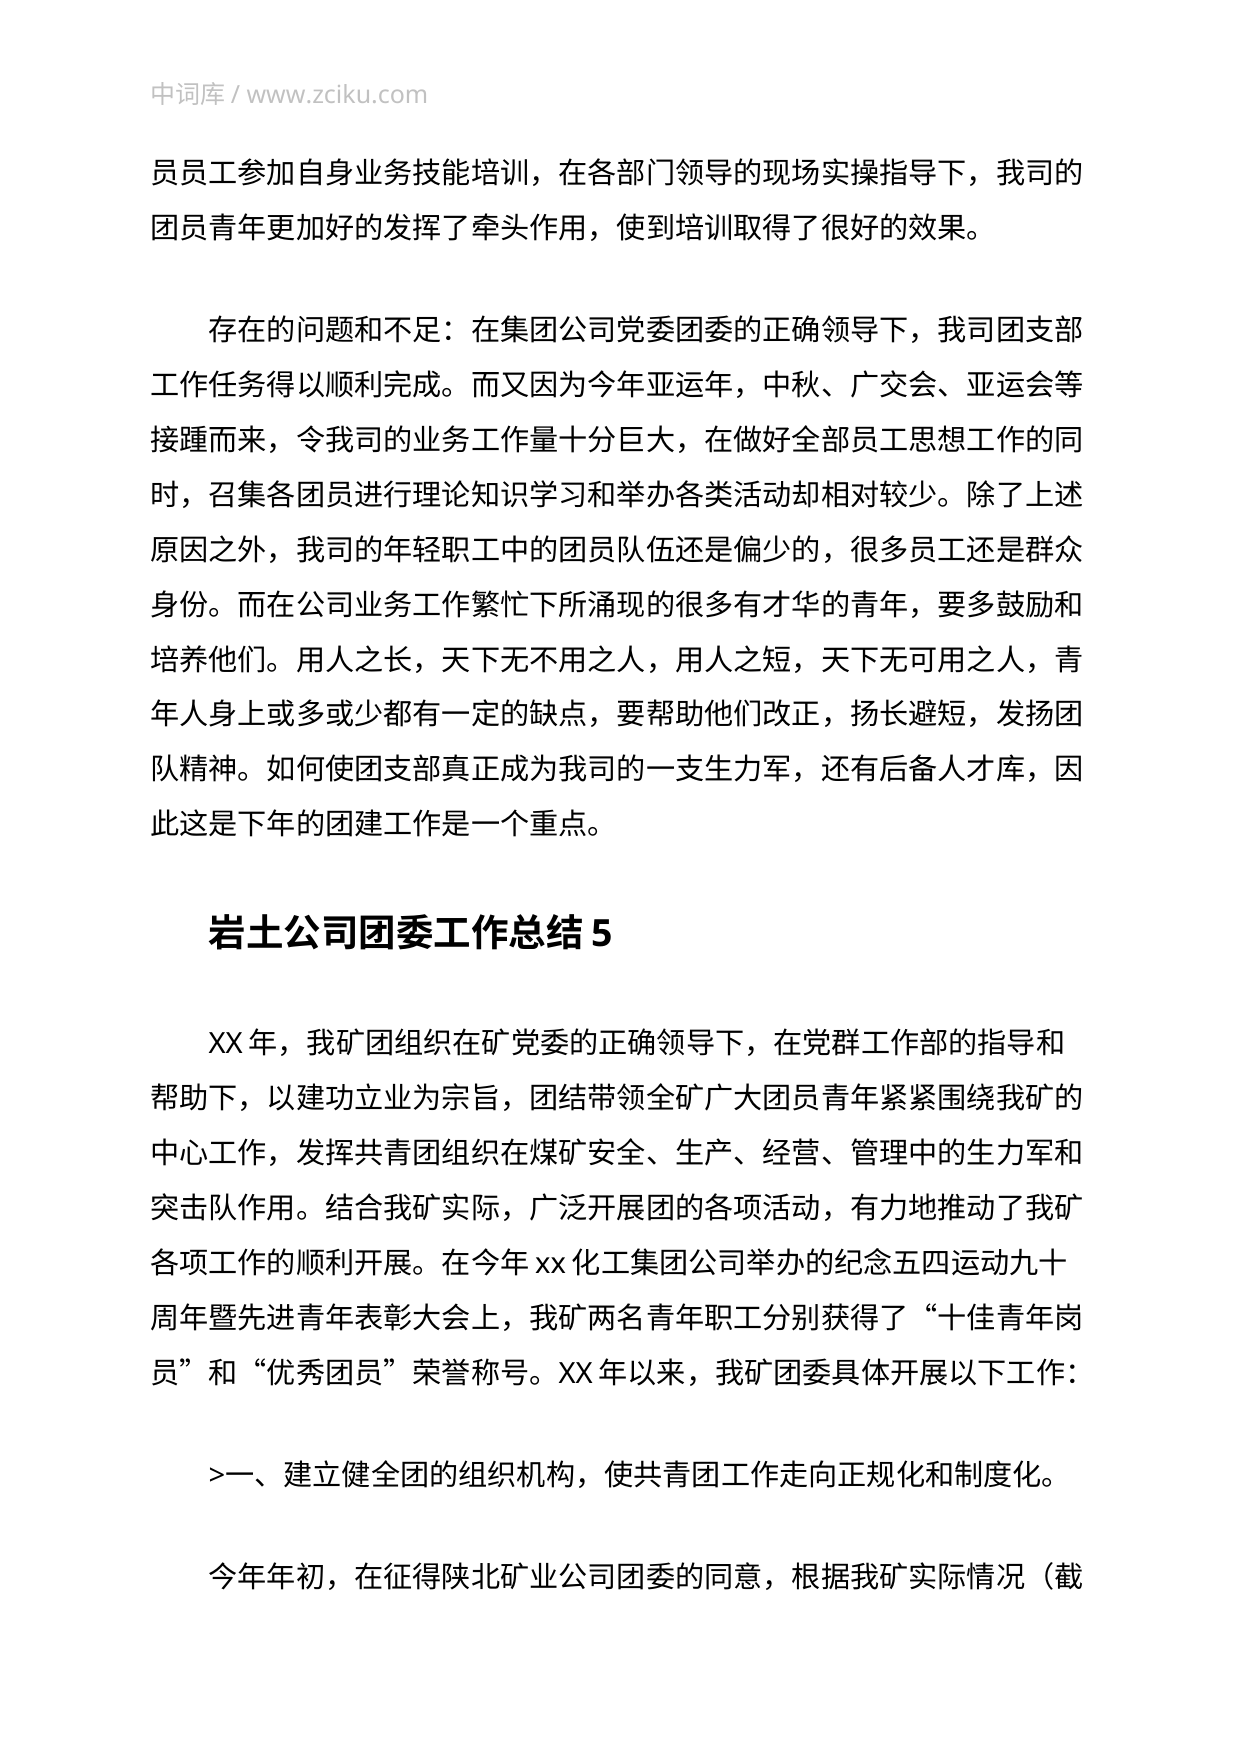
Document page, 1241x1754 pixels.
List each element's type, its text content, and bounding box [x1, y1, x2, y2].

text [150, 1554, 1090, 1596]
text 存在的问题和不足：在集团公司党委团委的正确领导下，我司团支部工作任务得以顺利完成。而又因为今年亚运年，中秋、广交会、亚运会等接踵而来，令我司的业务工作量十分巨大，在做好全部员工思想工作的同时，召集各团员进行理论知识学习和举办各类活动却相对较少。除了上述原因之外，我司的年轻职工中的团员队伍还是偏少的，很多员工还是群众身份。而在公司业务工作繁忙下所涌现的很多有才华的青年，要多鼓励和培养他们。用人之长，天下无不用之人，用人之短，天下无可用之人，青年人身上或多或少都有一定的缺点，要帮助他们改正，扬长避短，发扬团队精神。如何使团支部真正成为我司的一支生力军，还有后备人才库，因此这是下年的团建工作是一个重点。 [150, 307, 1090, 843]
text >一、建立健全团的组织机构，使共青团工作走向正规化和制度化。 [150, 1452, 1090, 1494]
text 岩土公司团委工作总结5 [150, 902, 1090, 957]
text XX年，我矿团组织在矿党委的正确领导下，在党群工作部的指导和帮助下，以建功立业为宗旨，团结带领全矿广大团员青年紧紧围绕我矿的中心工作，发挥共青团组织在煤矿安全、生产、经营、管理中的生力军和突击队作用。结合我矿实际，广泛开展团的各项活动，有力地推动了我矿各项工作的顺利开展。在今年xx化工集团公司举办的纪念五四运动九十周年暨先进青年表彰大会上，我矿两名青年职工分别获得了“十佳青年岗员”和“优秀团员”荣誉称号。XX年以来，我矿团委具体开展以下工作： [150, 1020, 1090, 1392]
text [150, 150, 1090, 247]
